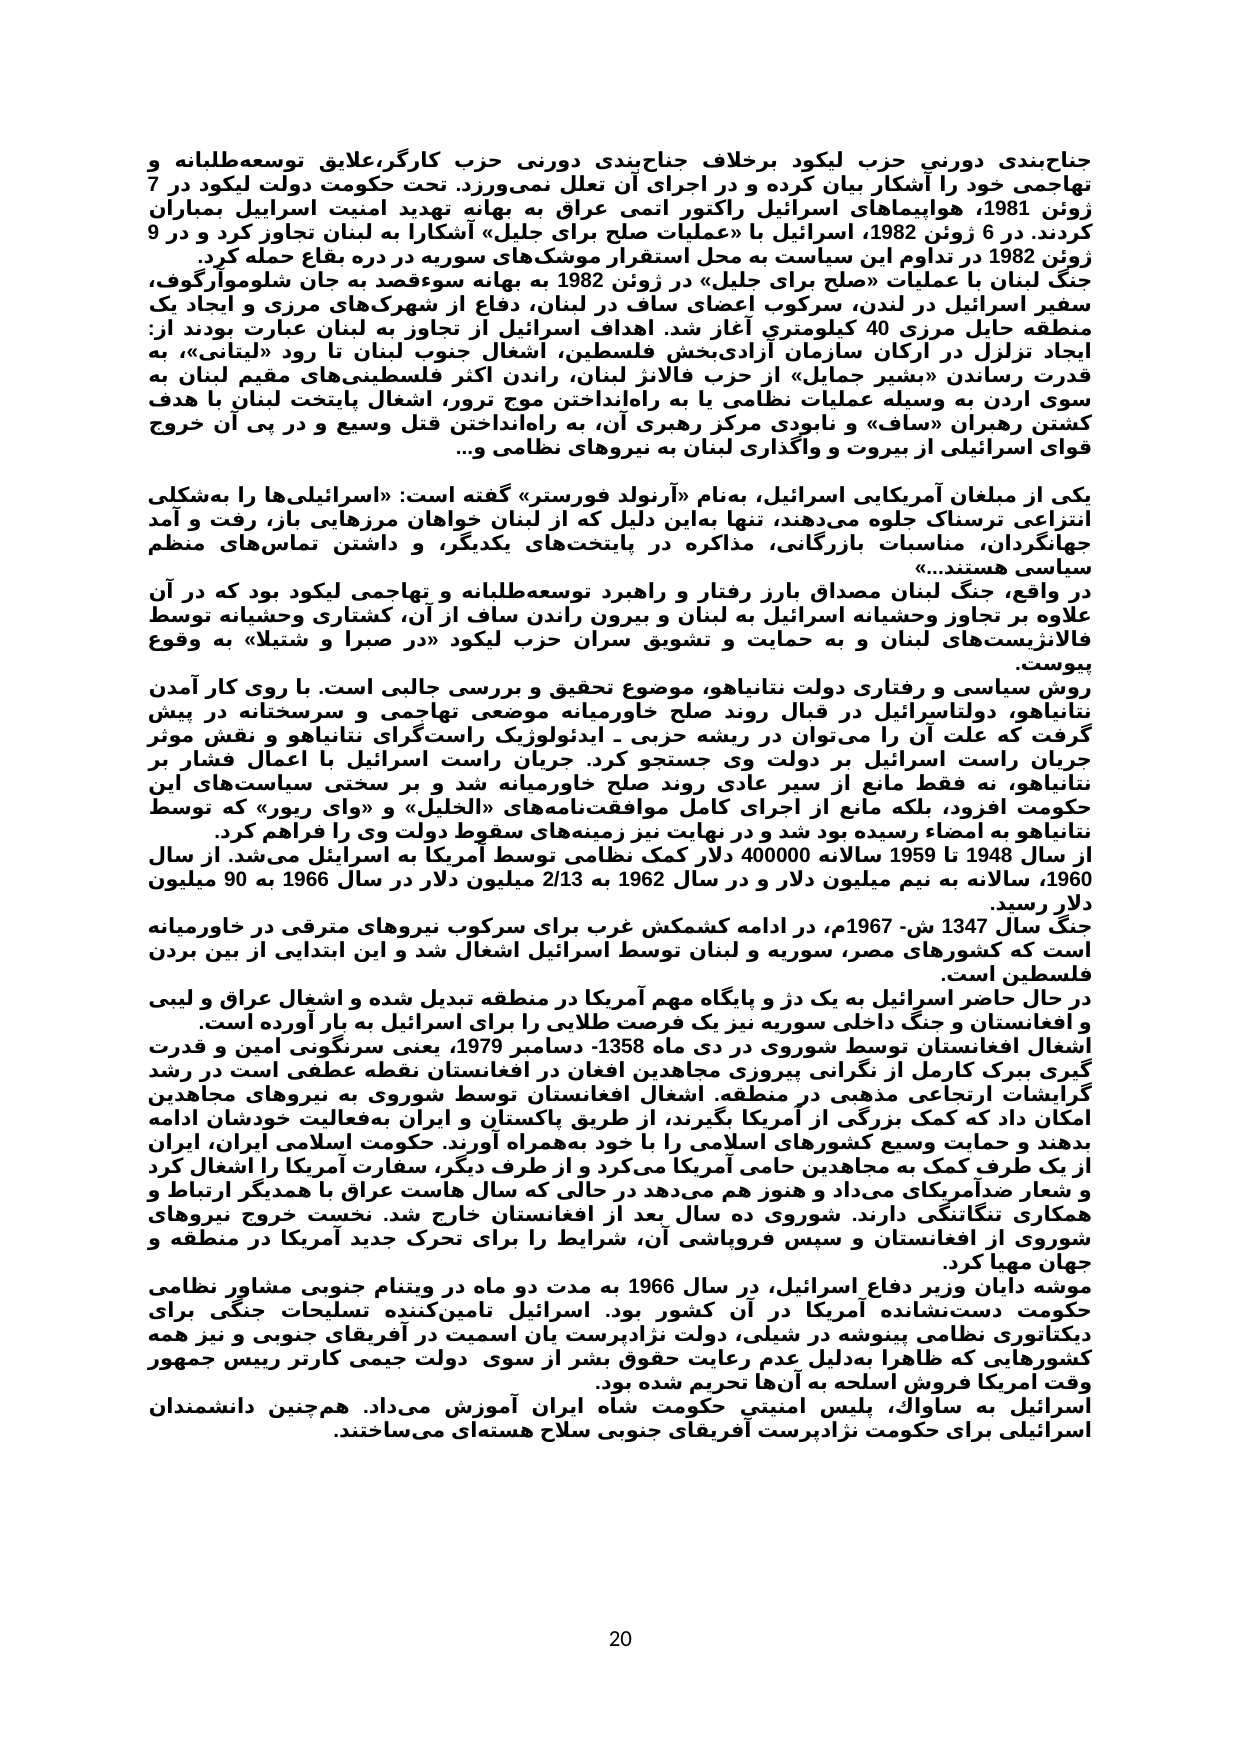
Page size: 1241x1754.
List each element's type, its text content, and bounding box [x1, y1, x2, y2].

text اشغال افغانستان توسط شوروی در دی ماه 1358- دسامبر 1979، یعنی سرنگونی امین و قدرت گیری ببرک کارمل از نگرانی پیروزی مجاهدین افغان در افغانستان نقطه عطفی است در رشد گرایشات ارتجاعی مذهبی در منطقه. اشغال افغانستان توسط شوروی به نیروهای مجاهدین امکان داد که کمک بزرگی از آمریکا بگیرند، از طریق پاکستان و ایران به‌فعالیت خودشان ادامه بدهند و حمایت وسیع کشورهای اسلامی را با خود به‌همراه آورند. حکومت اسلامی ایران، ایران از یک طرف کمک به مجاهدین حامی آمریکا می‌کرد و از طرف دیگر، سفارت آمریکا را اشغال کرد و شعار ضدآمریکای می‌داد و هنوز هم می‌دهد در حالی که سال هاست عراق با همدیگر ارتباط و همکاری تنگاتنگی دارند. شوروی ده سال بعد از افغانستان خارج شد. نخست خروج نیروهای شوروی از افغانستان و سپس فروپاشی آن، شرایط را برای تحرک جدید آمریکا در منطقه و جهان مهیا کرد. [148, 1034, 1093, 1274]
text موشه دايان وزير دفاع اسرائيل، در سال 1966 به مدت دو ماه در ويتنام جنوبى مشاور نظامى حكومت دست‌نشانده آمريكا در آن كشور بود. اسرائيل تامين‌كننده تسليحات جنگى براى ديكتاتورى نظامى پينوشه در شيلى، دولت نژادپرست يان اسميت در آفريقاى جنوبى و نيز همه كشورهايى كه ظاهرا به‌دليل عدم رعايت حقوق بشر از سوى دولت جيمى كارتر ریيس جمهور وقت امريكا فروش اسلحه به آن‌ها تحريم شده بود. [148, 1274, 1093, 1393]
text روش سیاسی و رفتاری دولت نتانیاهو، موضوع تحقیق و بررسی جالبی است. با روی کار آمدن نتانیاهو، دولتاسرائیل در قبال روند صلح خاورمیانه موضعی تهاجمی و سرسختانه در پیش گرفت که علت آن را می‌توان در ریشه حزبی ـ ایدئولوژیک راست‌گرای نتانیاهو و نقش موثر جریان راست اسرائیل بر دولت وی جستجو کرد. جریان راست اسرائیل با اعمال فشار بر نتانیاهو، نه فقط مانع از سیر عادی روند صلح خاورمیانه شد و بر سختی سیاست‌های این حکومت افزود، بلکه مانع از اجرای کامل موافقت‌نامه‌های «الخلیل» و «وای ریور» که توسط نتانیاهو به امضاء رسیده بود شد و در نهایت نیز زمینه‌های سقوط دولت وی را فراهم کرد. [148, 675, 1093, 842]
text جنگ سال 1347 ش- 1967‌م، در ادامه کشمکش غرب برای سرکوب نیروهای مترقی در خاورمیانه است که کشورهای مصر، سوریه و لبنان توسط اسرائیل اشغال شد و این ابتدایی از بین بردن فلسطین است. [148, 914, 1093, 986]
text جناح‌بندی دورنی حزب لیکود برخلاف جناح‌‌بندی دورنی حزب کارگر،‌علایق توسعه‌طلبانه و تهاجمی خود را آشکار بیان کرده و در اجرای آن تعلل نمی‌ورزد. تحت حکومت دولت لیکود در 7 ژوئن 1981، هواپیماهای اسرائیل راکتور اتمی عراق به بهانه تهدید امنیت اسراییل بمباران کردند. در 6 ژوئن 1982، اسرائیل با «عملیات صلح برای جلیل» آشکارا به لبنان تجاوز کرد و در 9 ژوئن 1982 در تداوم این سیاست به محل استقرار موشک‌های سوریه در دره بقاع حمله کرد. [148, 148, 1093, 267]
text جنگ لبنان با عملیات «صلح برای جلیل» در ژوئن 1982 به بهانه سوء‌قصد به جان شلوموآرگوف، سفیر اسرائیل در لندن، سرکوب اعضای ساف در لبنان، دفاع از شهرک‌های مرزی و ایجاد یک منطقه حایل مرزی 40 کیلومتری آغاز شد. اهداف اسرائیل از تجاوز به لبنان عبارت بودند از: ایجاد تزلزل در ارکان سازمان آزادی‌بخش فلسطین، اشغال جنوب لبنان تا رود «لیتانی»، به قدرت رساندن «بشیر جمایل» از حزب فالانژ لبنان، راندن اکثر فلسطینی‌های مقیم لبنان به سوی اردن به وسیله عملیات نظامی یا به راه‌انداختن موج ترور، اشغال پایتخت لبنان با هدف کشتن رهبران «ساف» و نابودی مرکز رهبری آن، به راه‌انداختن قتل وسیع و در پی آن خروج قوای اسرائیلی از بیروت و واگذاری لبنان به نیروهای نظامی و... [148, 267, 1093, 459]
text از سال 1948 تا 1959 سالانه 400000 دلار کمک نظامی توسط آمریکا به اسرایئل می‌شد. از سال 1960، سالانه به نیم میلیون دلار و در سال 1962 به 2/13 میلیون دلار در سال 1966 به 90 میلیون دلار رسید. [148, 842, 1093, 914]
text در حال حاضر اسرائیل به یک دژ و پایگاه مهم آمریکا در منطقه تبدیل شده و اشغال عراق و لیبی و افغانستان و جنگ داخلی سوریه نیز یک فرصت طلایی را برای اسرائیل به بار آورده است. [148, 986, 1093, 1034]
text در واقع، جنگ لبنان مصداق بارز رفتار و راهبرد توسعه‌طلبانه و تهاجمی لیکود بود که در آن علاوه بر تجاوز وحشیانه اسرائیل به لبنان و بیرون راندن ساف از آن، کشتاری وحشیانه توسط فالانژیست‌های لبنان و به حمایت و تشویق سران حزب لیکود «در صبرا و شتیلا» به وقوع پیوست. [148, 579, 1093, 675]
text اسرائيل به ساواك، پليس امنيتى حكومت شاه ايران آموزش مى‌داد. هم‌چنين دانشمندان اسرائيلى براى حکومت نژادپرست آفريقاى جنوبى سلاح هسته‌اى مى‌ساختند. [148, 1393, 1093, 1441]
text یکی از مبلغان آمریکایی اسرائیل، به‌نام «آرنولد فورستر» گفته است: «اسرائیلی‌ها را به‌شکلی انتزاعی ترسناک جلوه می‌دهند، تنها به‌این دلیل که از لبنان خواهان مرزهایی باز، رفت و آمد جهانگردان، مناسبات بازرگانی، مذاکره در پایتخت‌های یکدیگر، و داشتن تماس‌های منظم سیاسی هستند...» [148, 459, 1093, 579]
